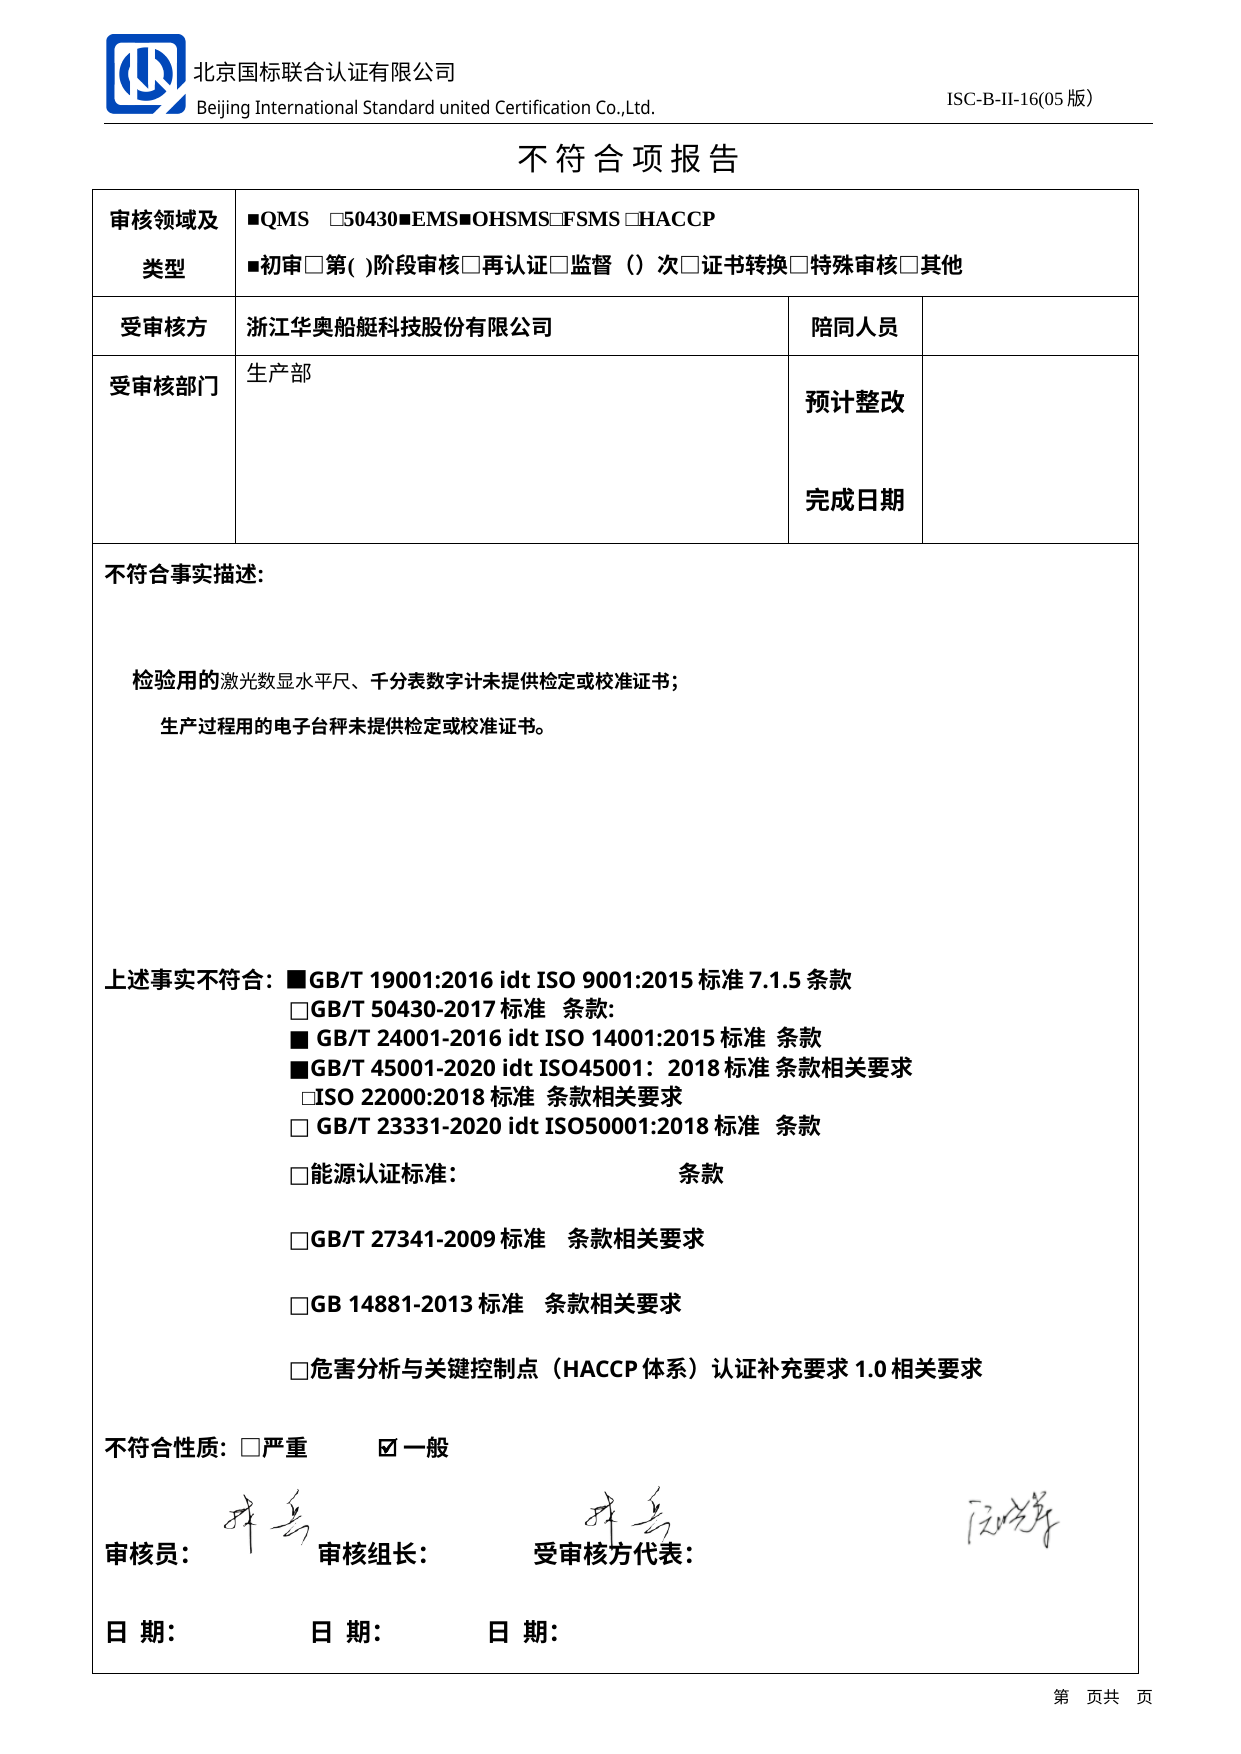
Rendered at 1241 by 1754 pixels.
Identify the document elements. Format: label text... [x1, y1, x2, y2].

picture [106, 34, 186, 114]
text 不 符 合 项 报 告 [104, 124, 1153, 189]
table_header 审核领域及类型 [93, 190, 235, 296]
table_cell [923, 297, 1138, 355]
table_cell 不符合事实描述: 检验用的激光数显水平尺、千分表数字计未提供检定或校准证书； 生产过程用的电子台秤未提供检定或校准证书。 上述事实不符合：■GB/T 19001:2016 idt ISO 9001:2015标准7.1.5条款 □GB/T 50430-2017标准 条款: ■ GB/T 24001-2016 idt ISO 14001:2015标准 条款 ■GB/T 45001-2020 idt ISO45001：2018标准 条款相关要求 □ISO 22000:2018标准 条款相关要求 □ GB/T 23331-2020 idt ISO50001:2018标准 条款 □能源认证标准： 条款 □GB/T 27341-2009标准 条款相关要求 □GB 14881-2013标准 条款相关要求 □危害分析与关键控制点（HACCP体系）认证补充要求 1.0相关要求 不符合性质：□严重 一般 审核员： 审核组长： 受审核方代表： 日 期： 日 期： 日 期： [93, 544, 1138, 1673]
table_cell [923, 356, 1138, 543]
table_cell 受审核方 [93, 297, 235, 355]
table_cell 陪同人员 [789, 297, 922, 355]
table_cell 浙江华奥船艇科技股份有限公司 [236, 297, 788, 355]
table_cell 预计整改完成日期 [789, 356, 922, 543]
table_header ■QMS □50430■EMS■OHSMS□FSMS □HACCP ■初审□第( )阶段审核□再认证□监督（）次□证书转换□特殊审核□其他 [236, 190, 1138, 296]
table_cell 生产部 [236, 356, 788, 543]
table_cell 受审核部门 [93, 356, 235, 543]
